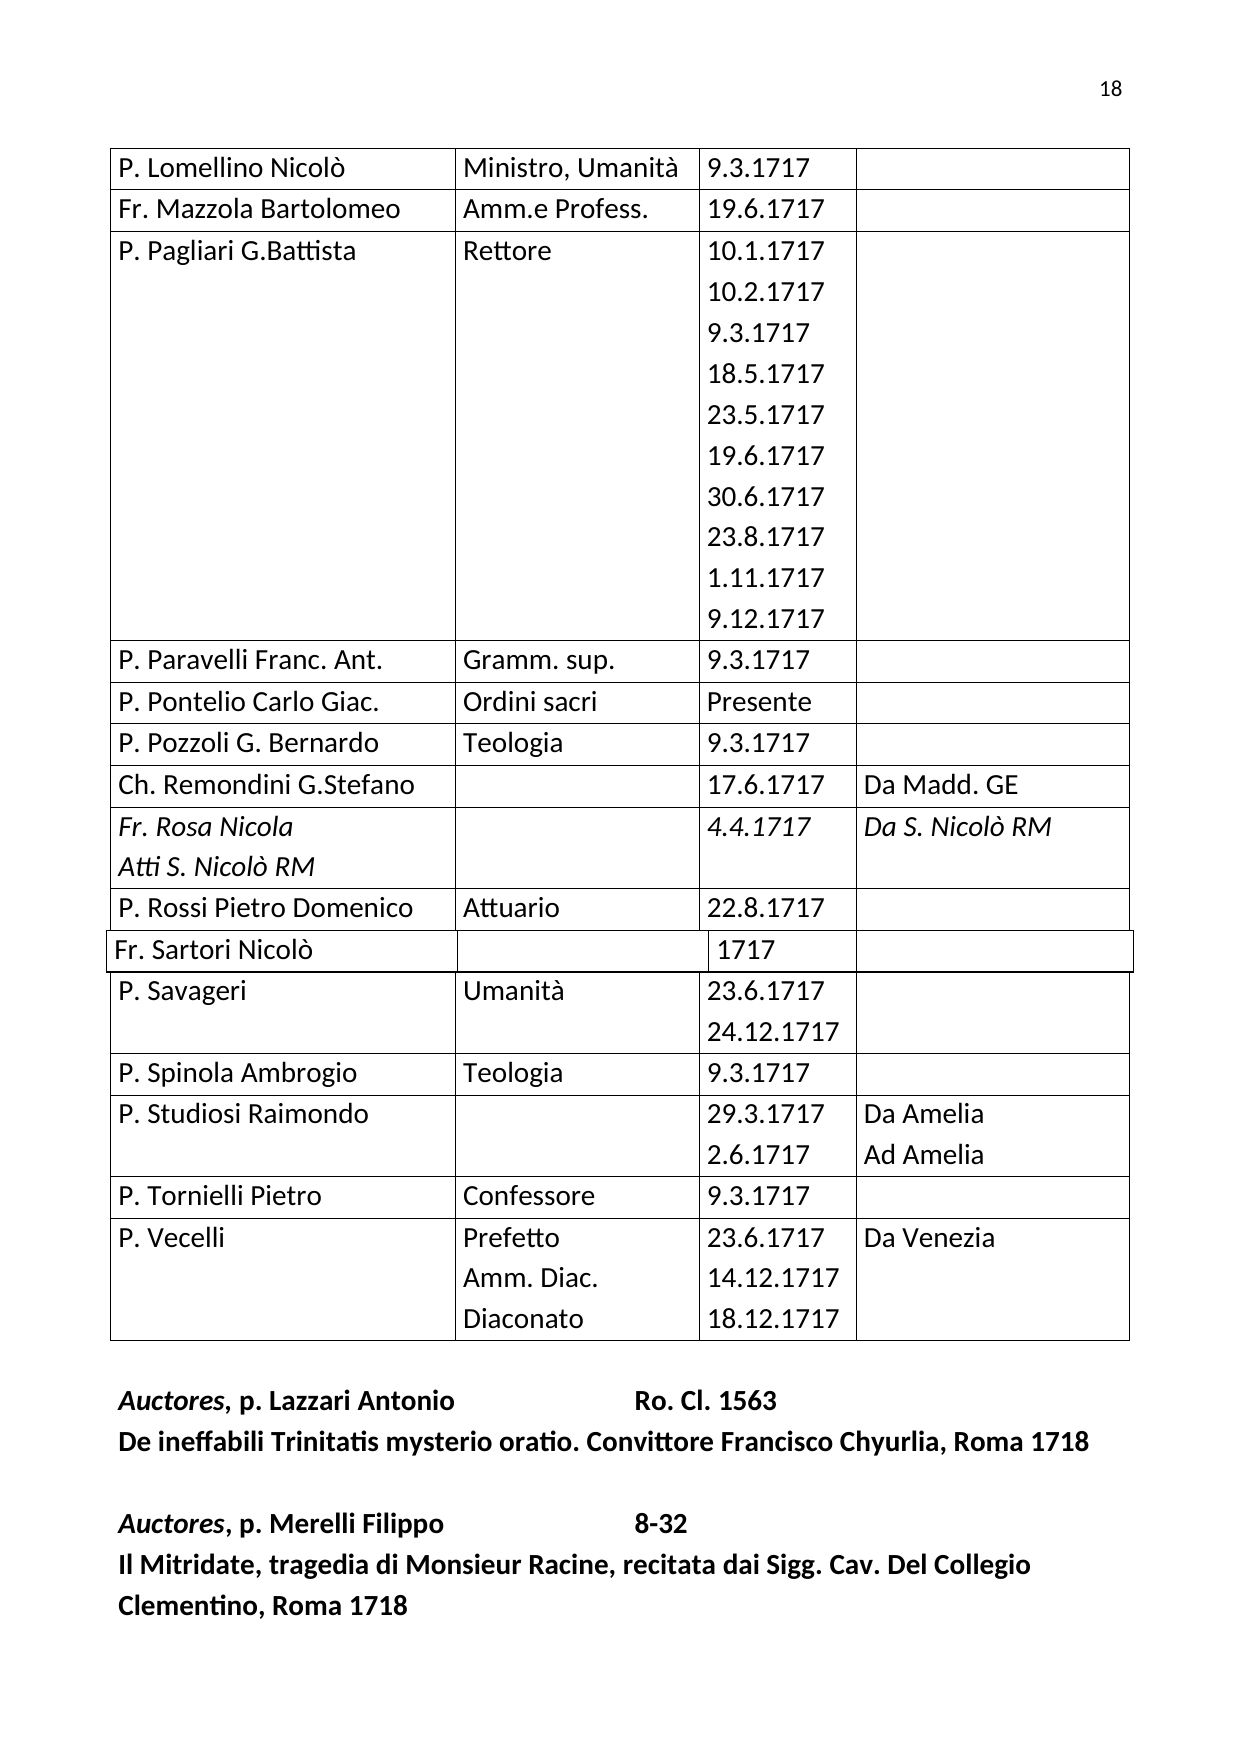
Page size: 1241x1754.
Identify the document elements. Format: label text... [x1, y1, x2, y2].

table_cell Fr. Sartori Nicolò [107, 931, 457, 971]
text Il Mitridate, tragedia di Monsieur Racine, recitata dai Sigg. Cav. Del Collegio Clementino, Roma 1718 [118, 1546, 1122, 1622]
table_cell Ministro, Umanità [456, 149, 699, 189]
table_cell 19.6.1717 [700, 190, 856, 231]
table_cell P. Savageri [111, 973, 455, 1053]
table_cell Teologia [456, 1054, 699, 1094]
table_cell P. Spinola Ambrogio [111, 1054, 455, 1094]
table_cell [857, 683, 1129, 723]
table_cell P. Vecelli [111, 1219, 455, 1340]
table_cell Da Madd. GE [857, 766, 1129, 807]
table_cell Ordini sacri [456, 683, 699, 723]
table_cell [857, 190, 1129, 231]
table_cell 9.3.1717 [700, 724, 856, 765]
table_cell [857, 724, 1129, 765]
table_cell [456, 766, 699, 807]
table_cell [456, 1096, 699, 1176]
table_cell Da Amelia Ad Amelia [857, 1096, 1129, 1176]
table_cell [458, 931, 708, 971]
table_cell [857, 232, 1129, 640]
table_cell [857, 1177, 1129, 1218]
table_cell 1717 [709, 931, 856, 971]
table_cell [857, 641, 1129, 682]
table_cell [857, 1054, 1129, 1094]
table_cell Da S. Nicolò RM [857, 808, 1129, 888]
table_cell P. Pagliari G.Battista [111, 232, 455, 640]
table_cell 4.4.1717 [700, 808, 856, 888]
table_cell Fr. Mazzola Bartolomeo [111, 190, 455, 231]
table_cell P. Lomellino Nicolò [111, 149, 455, 189]
text De ineffabili Trinitatis mysterio oratio. Convittore Francisco Chyurlia, Roma 1718 [118, 1423, 1122, 1458]
table_cell Da Venezia [857, 1219, 1129, 1340]
text Auctores, p. Merelli Filippo 8-32 [118, 1505, 1122, 1540]
table_cell 23.6.1717 14.12.1717 18.12.1717 [700, 1219, 856, 1340]
table_cell Attuario [456, 889, 699, 930]
table_cell [857, 149, 1129, 189]
table_cell Umanità [456, 973, 699, 1053]
table_cell P. Rossi Pietro Domenico [111, 889, 455, 930]
table_cell 23.6.1717 24.12.1717 [700, 973, 856, 1053]
table_cell Ch. Remondini G.Stefano [111, 766, 455, 807]
table_cell 9.3.1717 [700, 149, 856, 189]
table_cell 9.3.1717 [700, 1054, 856, 1094]
table_cell 29.3.1717 2.6.1717 [700, 1096, 856, 1176]
table_cell P. Pozzoli G. Bernardo [111, 724, 455, 765]
table_cell P. Pontelio Carlo Giac. [111, 683, 455, 723]
table_cell [857, 889, 1129, 930]
table_cell Teologia [456, 724, 699, 765]
table_cell Confessore [456, 1177, 699, 1218]
table_cell 10.1.1717 10.2.1717 9.3.1717 18.5.1717 23.5.1717 19.6.1717 30.6.1717 23.8.1717 1.11.1717 9.12.1717 [700, 232, 856, 640]
table_cell P. Paravelli Franc. Ant. [111, 641, 455, 682]
table_cell 9.3.1717 [700, 641, 856, 682]
table_cell P. Tornielli Pietro [111, 1177, 455, 1218]
table_cell Rettore [456, 232, 699, 640]
table_cell 9.3.1717 [700, 1177, 856, 1218]
table_cell Presente [700, 683, 856, 723]
table_cell Gramm. sup. [456, 641, 699, 682]
table_cell Prefetto Amm. Diac. Diaconato [456, 1219, 699, 1340]
table_cell [857, 931, 1133, 971]
table_cell Amm.e Profess. [456, 190, 699, 231]
table_cell [857, 973, 1129, 1053]
table_cell 22.8.1717 [700, 889, 856, 930]
table_cell Fr. Rosa Nicola Atti S. Nicolò RM [111, 808, 455, 888]
table_cell [456, 808, 699, 888]
table_cell 17.6.1717 [700, 766, 856, 807]
table_cell P. Studiosi Raimondo [111, 1096, 455, 1176]
text Auctores, p. Lazzari Antonio Ro. Cl. 1563 [118, 1382, 1122, 1418]
